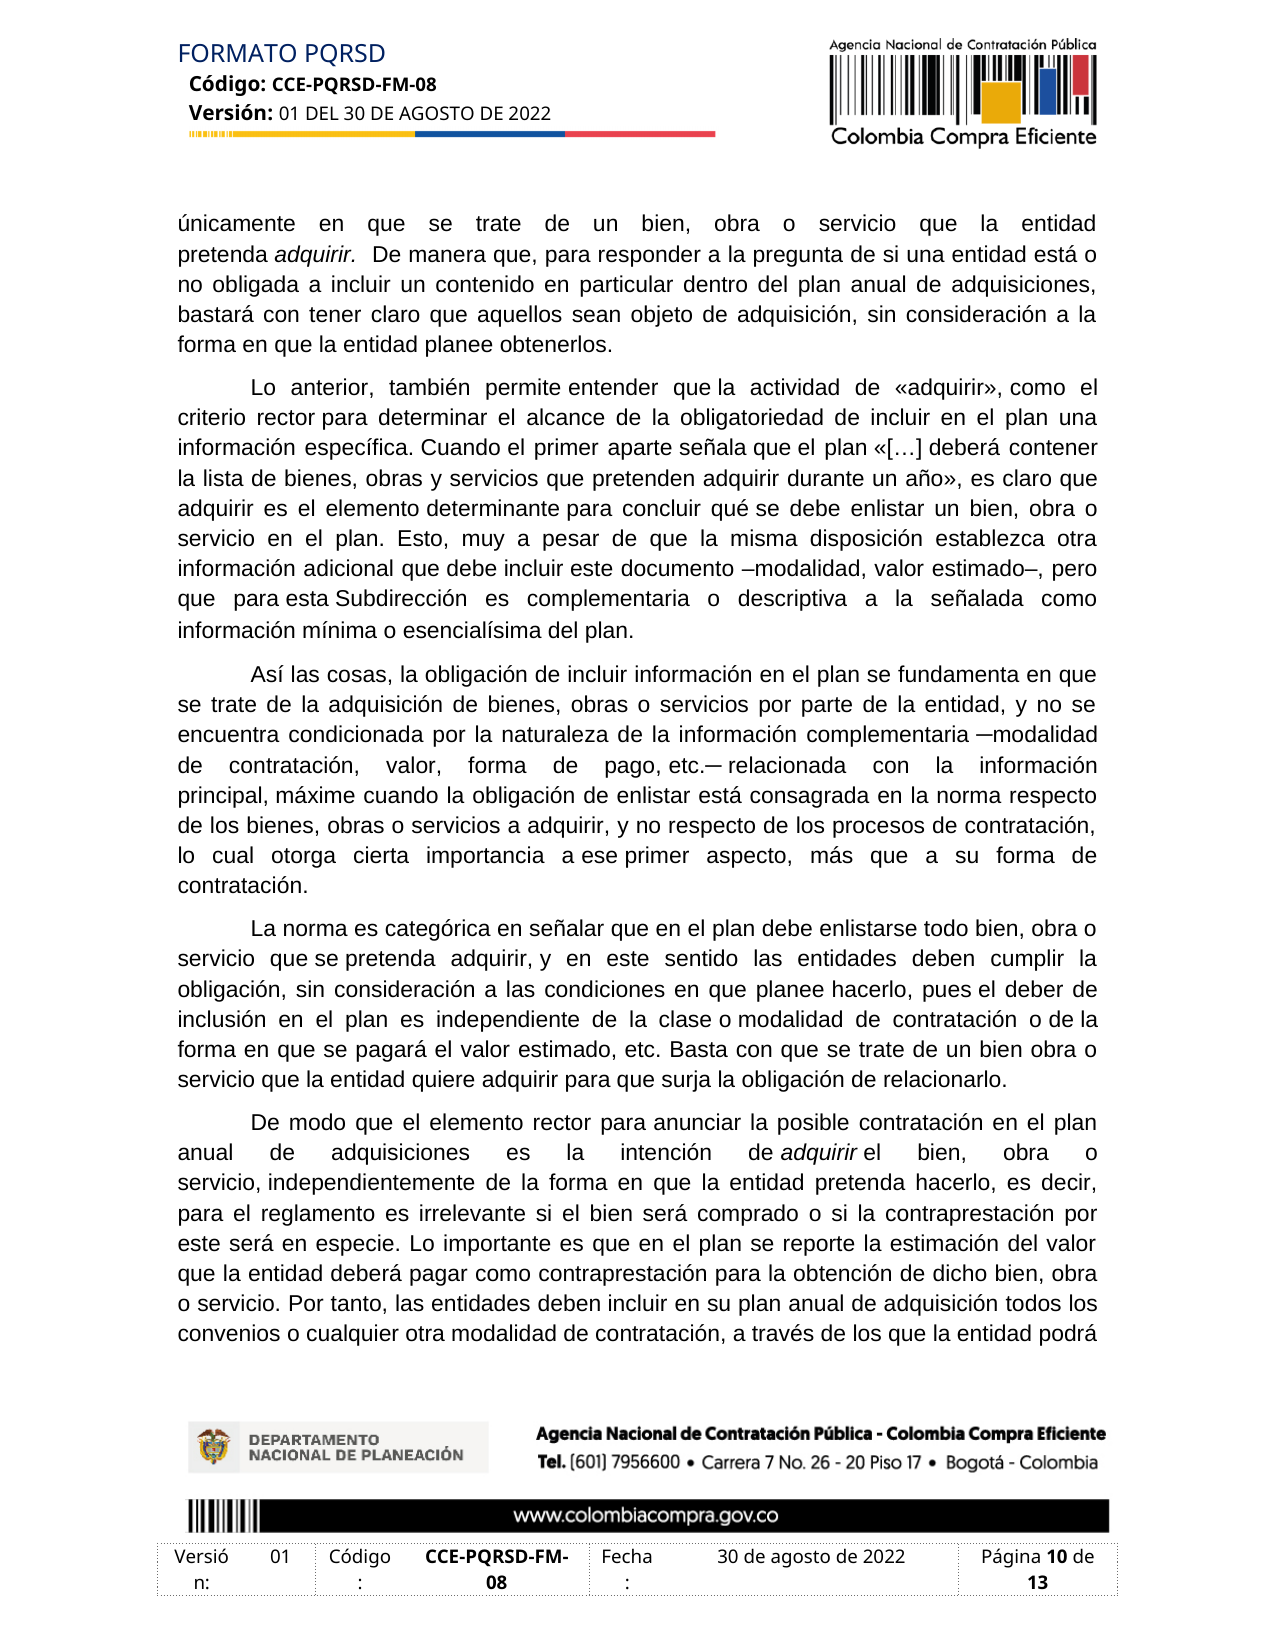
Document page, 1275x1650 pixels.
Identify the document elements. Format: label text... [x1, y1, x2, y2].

text La norma es categórica en señalar que en el plan debe enlistarse todo bien, obra o servicio que se pretenda adquirir, y en este sentido las entidades deben cumplir la obligación, sin consideración a las condiciones en que planee hacerlo, pues el deber de inclusión en el plan es independiente de la clase o modalidad de contratación o de la forma en que se pagará el valor estimado, etc. Basta con que se trate de un bien obra o servicio que la entidad quiere adquirir para que surja la obligación de relacionarlo. [177, 915, 1098, 1093]
text Así las cosas, la obligación de incluir información en el plan se fundamenta en que se trate de la adquisición de bienes, obras o servicios por parte de la entidad, y no se encuentra condicionada por la naturaleza de la información complementaria ─modalidad de contratación, valor, forma de pago, etc.─ relacionada con la información principal, máxime cuando la obligación de enlistar está consagrada en la norma respecto de los bienes, obras o servicios a adquirir, y no respecto de los procesos de contratación, lo cual otorga cierta importancia a ese primer aspecto, más que a su forma de contratación. [177, 661, 1098, 899]
picture [187, 126, 719, 140]
picture [829, 38, 1101, 149]
picture [177, 1396, 1120, 1543]
text Lo anterior, también permite entender que la actividad de «adquirir», como el criterio rector para determinar el alcance de la obligatoriedad de incluir en el plan una información específica. Cuando el primer aparte señala que el plan «[…] deberá contener la lista de bienes, obras y servicios que pretenden adquirir durante un año», es claro que adquirir es el elemento determinante para concluir qué se debe enlistar un bien, obra o servicio en el plan. Esto, muy a pesar de que la misma disposición establezca otra información adicional que debe incluir este documento –modalidad, valor estimado–, pero que para esta Subdirección es complementaria o descriptiva a la señalada como información mínima o esencialísima del plan. [177, 374, 1098, 644]
